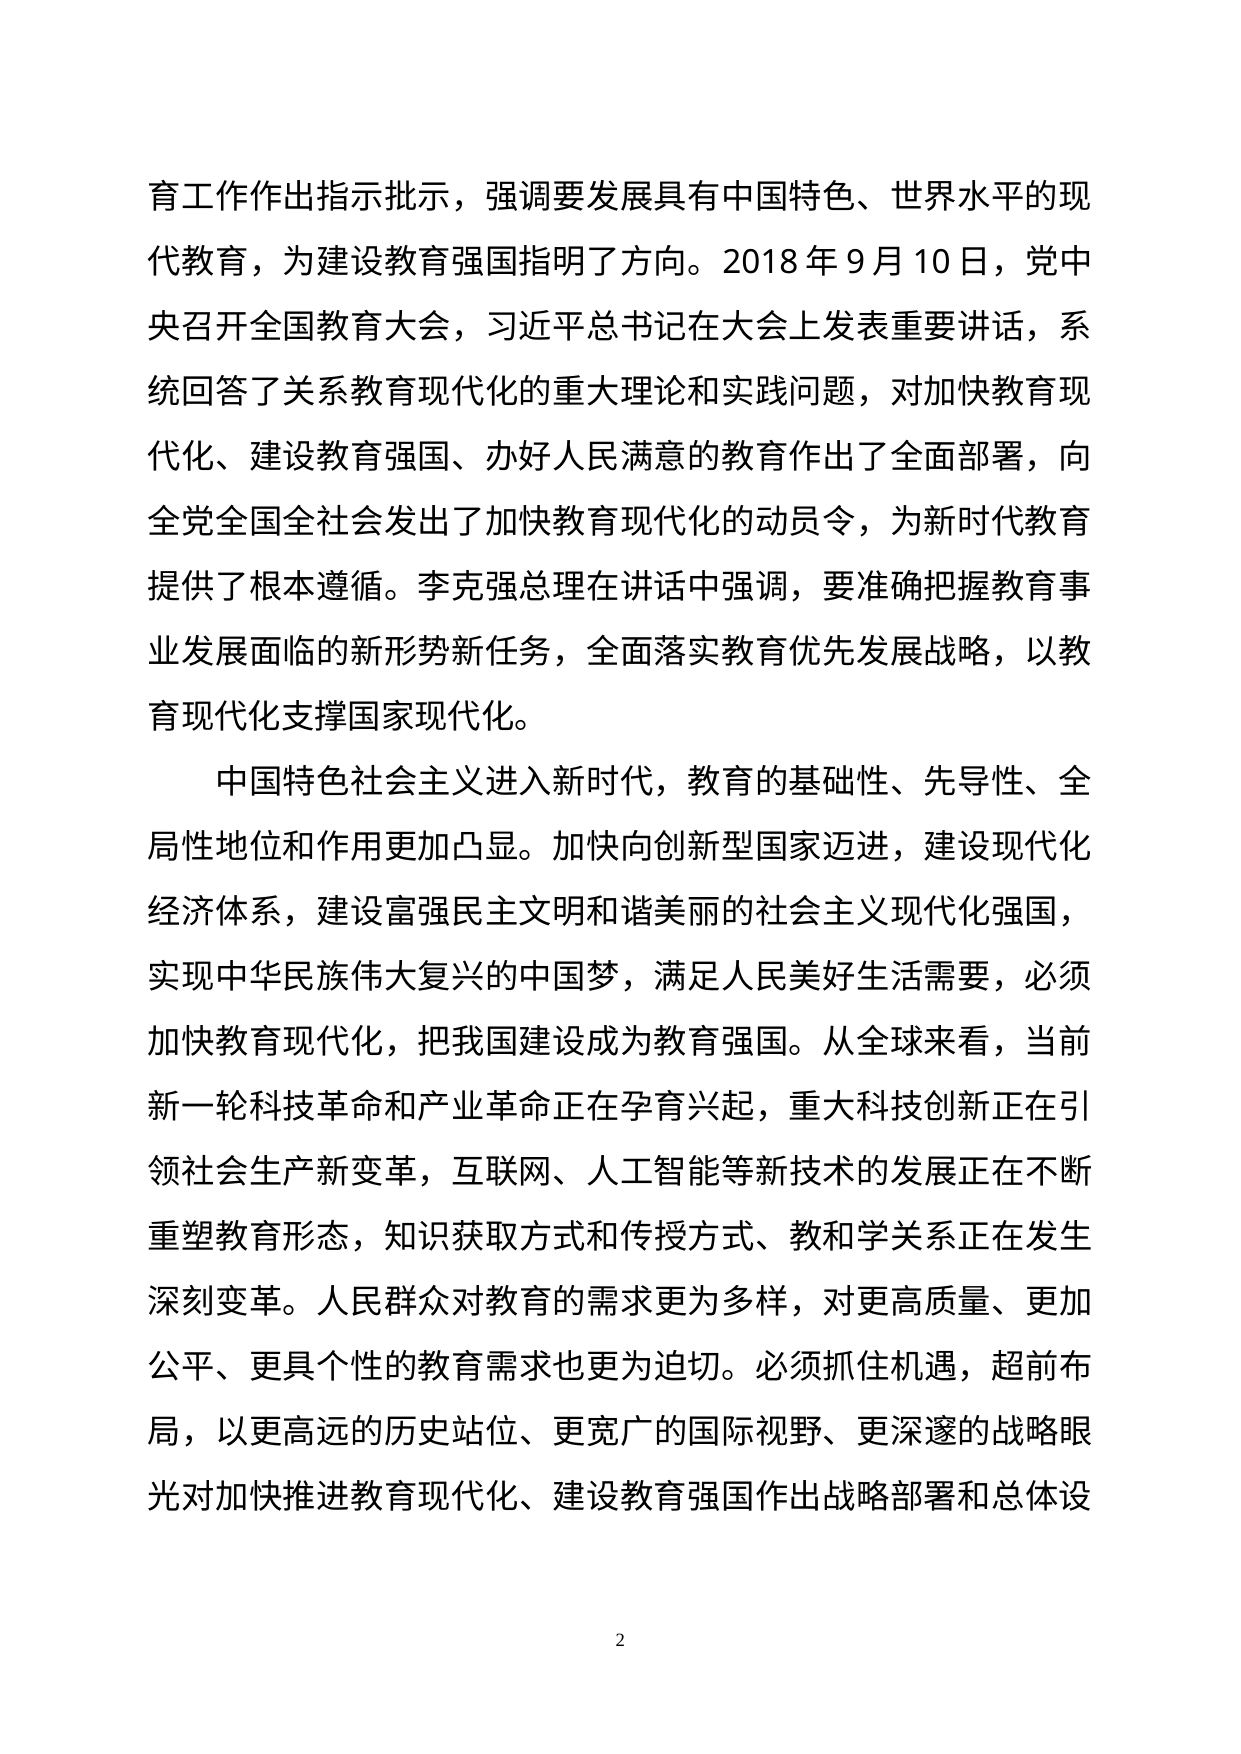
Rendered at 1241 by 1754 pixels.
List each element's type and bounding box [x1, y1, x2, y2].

text [148, 747, 1092, 1527]
text [148, 162, 1092, 747]
